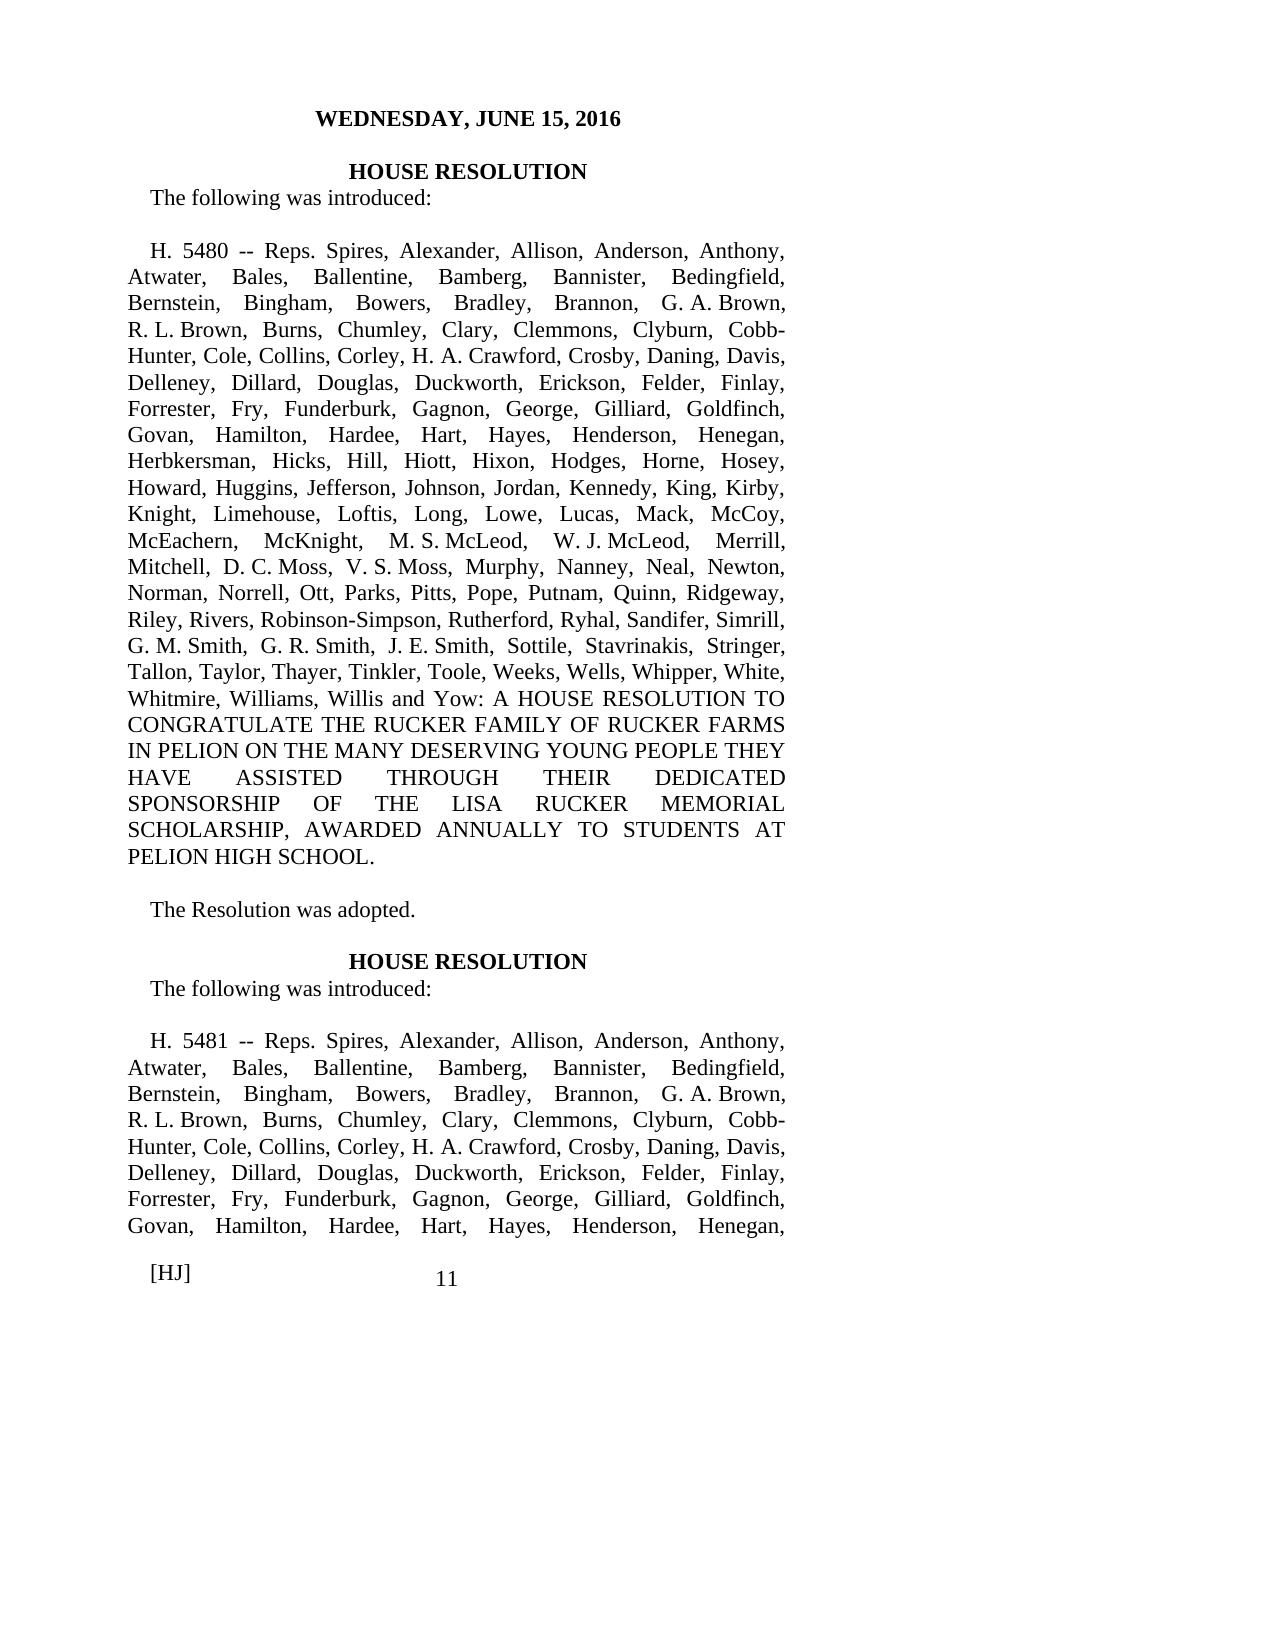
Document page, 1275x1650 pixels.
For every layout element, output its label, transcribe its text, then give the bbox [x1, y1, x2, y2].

text The following was introduced: [127, 975, 786, 1001]
text HOUSE RESOLUTION [127, 158, 786, 184]
text H. 5480 -- Reps. Spires, Alexander, Allison, Anderson, Anthony, Atwater, Bales, Ballentine, Bamberg, Bannister, Bedingfield, Bernstein, Bingham, Bowers, Bradley, Brannon, G. A. Brown, R. L. Brown, Burns, Chumley, Clary, Clemmons, Clyburn, Cobb-Hunter, Cole, Collins, Corley, H. A. Crawford, Crosby, Daning, Davis, Delleney, Dillard, Douglas, Duckworth, Erickson, Felder, Finlay, Forrester, Fry, Funderburk, Gagnon, George, Gilliard, Goldfinch, Govan, Hamilton, Hardee, Hart, Hayes, Henderson, Henegan, Herbkersman, Hicks, Hill, Hiott, Hixon, Hodges, Horne, Hosey, Howard, Huggins, Jefferson, Johnson, Jordan, Kennedy, King, Kirby, Knight, Limehouse, Loftis, Long, Lowe, Lucas, Mack, McCoy, McEachern, McKnight, M. S. McLeod, W. J. McLeod, Merrill, Mitchell, D. C. Moss, V. S. Moss, Murphy, Nanney, Neal, Newton, Norman, Norrell, Ott, Parks, Pitts, Pope, Putnam, Quinn, Ridgeway, Riley, Rivers, Robinson-Simpson, Rutherford, Ryhal, Sandifer, Simrill, G. M. Smith, G. R. Smith, J. E. Smith, Sottile, Stavrinakis, Stringer, Tallon, Taylor, Thayer, Tinkler, Toole, Weeks, Wells, Whipper, White, Whitmire, Williams, Willis and Yow: A HOUSE RESOLUTION TO CONGRATULATE THE RUCKER FAMILY OF RUCKER FARMS IN PELION ON THE MANY DESERVING YOUNG PEOPLE THEY HAVE ASSISTED THROUGH THEIR DEDICATED SPONSORSHIP OF THE LISA RUCKER MEMORIAL SCHOLARSHIP, AWARDED ANNUALLY TO STUDENTS AT PELION HIGH SCHOOL. [127, 237, 786, 869]
text HOUSE RESOLUTION [127, 948, 786, 975]
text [127, 1027, 786, 1238]
text The Resolution was adopted. [127, 896, 786, 922]
text The following was introduced: [127, 184, 786, 210]
